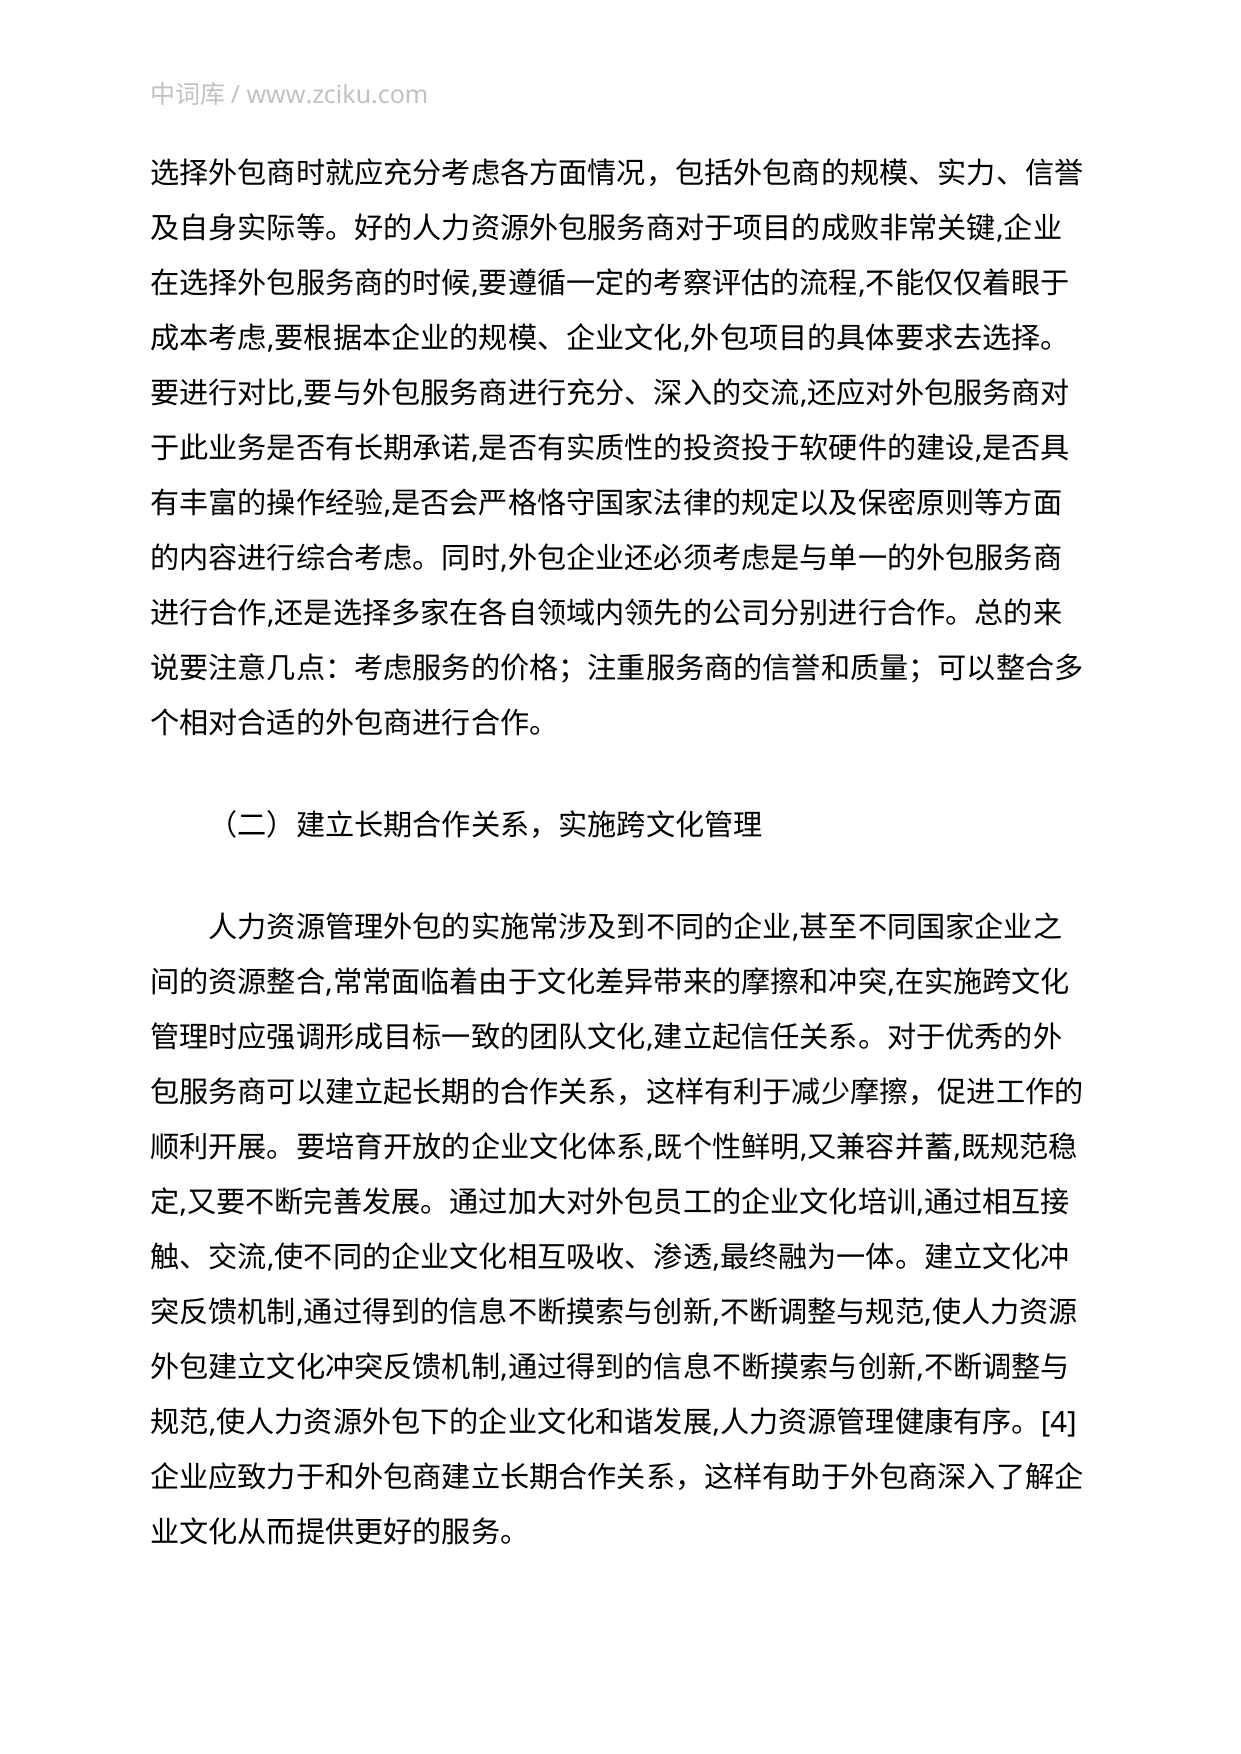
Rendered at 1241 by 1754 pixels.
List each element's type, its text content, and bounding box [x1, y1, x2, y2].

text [150, 150, 1090, 742]
text （二）建立长期合作关系，实施跨文化管理 [150, 802, 1090, 844]
text 人力资源管理外包的实施常涉及到不同的企业,甚至不同国家企业之间的资源整合,常常面临着由于文化差异带来的摩擦和冲突,在实施跨文化管理时应强调形成目标一致的团队文化,建立起信任关系。对于优秀的外包服务商可以建立起长期的合作关系，这样有利于减少摩擦，促进工作的顺利开展。要培育开放的企业文化体系,既个性鲜明,又兼容并蓄,既规范稳定,又要不断完善发展。通过加大对外包员工的企业文化培训,通过相互接触、交流,使不同的企业文化相互吸收、渗透,最终融为一体。建立文化冲突反馈机制,通过得到的信息不断摸索与创新,不断调整与规范,使人力资源外包建立文化冲突反馈机制,通过得到的信息不断摸索与创新,不断调整与规范,使人力资源外包下的企业文化和谐发展,人力资源管理健康有序。[4]企业应致力于和外包商建立长期合作关系，这样有助于外包商深入了解企业文化从而提供更好的服务。 [150, 903, 1090, 1550]
